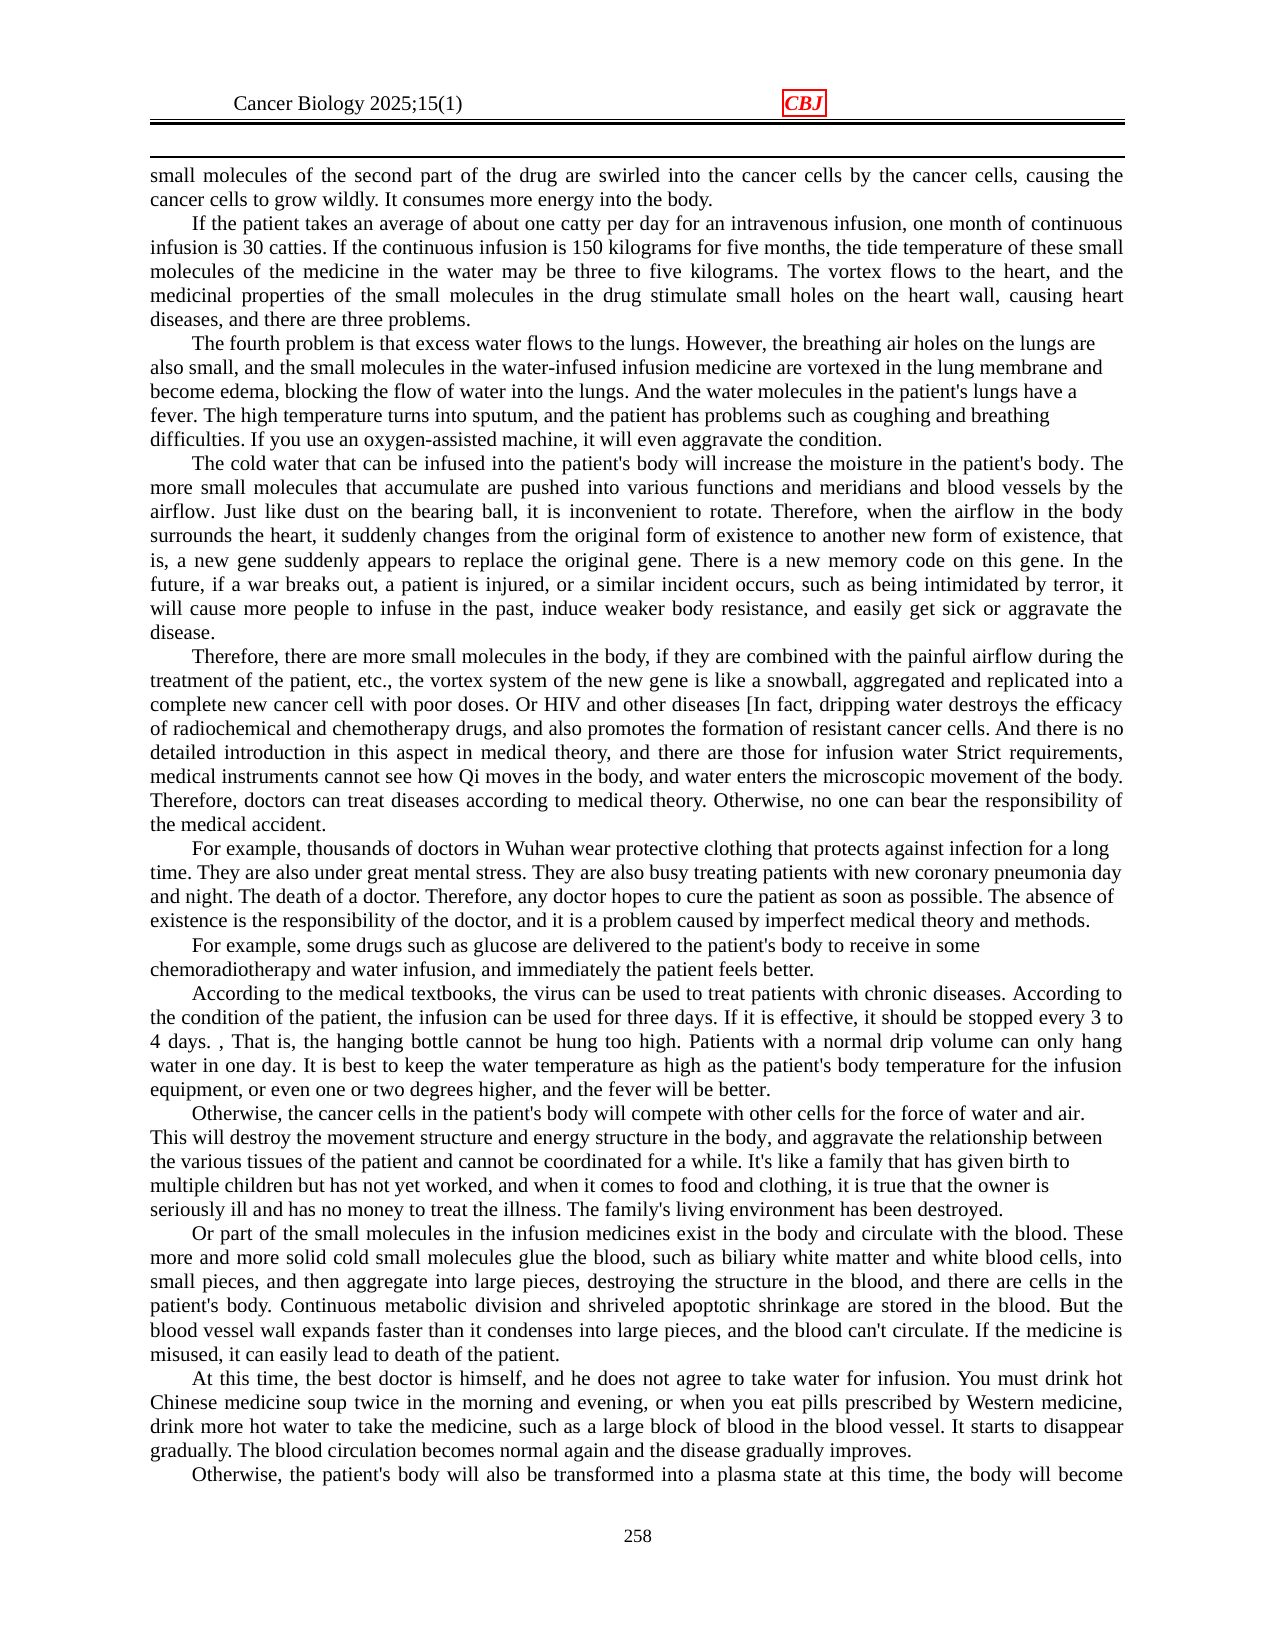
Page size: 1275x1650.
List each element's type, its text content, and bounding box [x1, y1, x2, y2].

text Or part of the small molecules in the infusion medicines exist in the body and circulate with the blood. These more and more solid cold small molecules glue the blood, such as biliary white matter and white blood cells, into small pieces, and then aggregate into large pieces, destroying the structure in the blood, and there are cells in the patient's body. Continuous metabolic division and shriveled apoptotic shrinkage are stored in the blood. But the blood vessel wall expands faster than it condenses into large pieces, and the blood can't circulate. If the medicine is misused, it can easily lead to death of the patient. [150, 1221, 1125, 1366]
text If the patient takes an average of about one catty per day for an intravenous infusion, one month of continuous infusion is 30 catties. If the continuous infusion is 150 kilograms for five months, the tide temperature of these small molecules of the medicine in the water may be three to five kilograms. The vortex flows to the heart, and the medicinal properties of the small molecules in the drug stimulate small holes on the heart wall, causing heart diseases, and there are three problems. [150, 211, 1125, 331]
text For example, thousands of doctors in Wuhan wear protective clothing that protects against infection for a long time. They are also under great mental stress. They are also busy treating patients with new coronary pneumonia day and night. The death of a doctor. Therefore, any doctor hopes to cure the patient as soon as possible. The absence of existence is the responsibility of the doctor, and it is a problem caused by imperfect medical theory and methods. [150, 836, 1125, 932]
text The cold water that can be infused into the patient's body will increase the moisture in the patient's body. The more small molecules that accumulate are pushed into various functions and meridians and blood vessels by the airflow. Just like dust on the bearing ball, it is inconvenient to rotate. Therefore, when the airflow in the body surrounds the heart, it suddenly changes from the original form of existence to another new form of existence, that is, a new gene suddenly appears to replace the original gene. There is a new memory code on this gene. In the future, if a war breaks out, a patient is injured, or a similar incident occurs, such as being intimidated by terror, it will cause more people to infuse in the past, induce weaker body resistance, and easily get sick or aggravate the disease. [150, 451, 1125, 644]
text At this time, the best doctor is himself, and he does not agree to take water for infusion. You must drink hot Chinese medicine soup twice in the morning and evening, or when you eat pills prescribed by Western medicine, drink more hot water to take the medicine, such as a large block of blood in the blood vessel. It starts to disappear gradually. The blood circulation becomes normal again and the disease gradually improves. [150, 1366, 1125, 1462]
text For example, some drugs such as glucose are delivered to the patient's body to receive in some chemoradiotherapy and water infusion, and immediately the patient feels better. [150, 932, 1125, 981]
text According to the medical textbooks, the virus can be used to treat patients with chronic diseases. According to the condition of the patient, the infusion can be used for three days. If it is effective, it should be stopped every 3 to 4 days. , That is, the hanging bottle cannot be hung too high. Patients with a normal drip volume can only hang water in one day. It is best to keep the water temperature as high as the patient's body temperature for the infusion equipment, or even one or two degrees higher, and the fever will be better. [150, 981, 1125, 1101]
text Otherwise, the cancer cells in the patient's body will compete with other cells for the force of water and air. This will destroy the movement structure and energy structure in the body, and aggravate the relationship between the various tissues of the patient and cannot be coordinated for a while. It's like a family that has given birth to multiple children but has not yet worked, and when it comes to food and clothing, it is true that the owner is seriously ill and has no money to treat the illness. The family's living environment has been destroyed. [150, 1101, 1125, 1221]
text The fourth problem is that excess water flows to the lungs. However, the breathing air holes on the lungs are also small, and the small molecules in the water-infused infusion medicine are vortexed in the lung membrane and become edema, blocking the flow of water into the lungs. And the water molecules in the patient's lungs have a fever. The high temperature turns into sputum, and the patient has problems such as coughing and breathing difficulties. If you use an oxygen-assisted machine, it will even aggravate the condition. [150, 331, 1125, 451]
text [150, 1462, 1125, 1486]
text Therefore, there are more small molecules in the body, if they are combined with the painful airflow during the treatment of the patient, etc., the vortex system of the new gene is like a snowball, aggregated and replicated into a complete new cancer cell with poor doses. Or HIV and other diseases [In fact, dripping water destroys the efficacy of radiochemical and chemotherapy drugs, and also promotes the formation of resistant cancer cells. And there is no detailed introduction in this aspect in medical theory, and there are those for infusion water Strict requirements, medical instruments cannot see how Qi moves in the body, and water enters the microscopic movement of the body. Therefore, doctors can treat diseases according to medical theory. Otherwise, no one can bear the responsibility of the medical accident. [150, 644, 1125, 836]
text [150, 162, 1125, 211]
